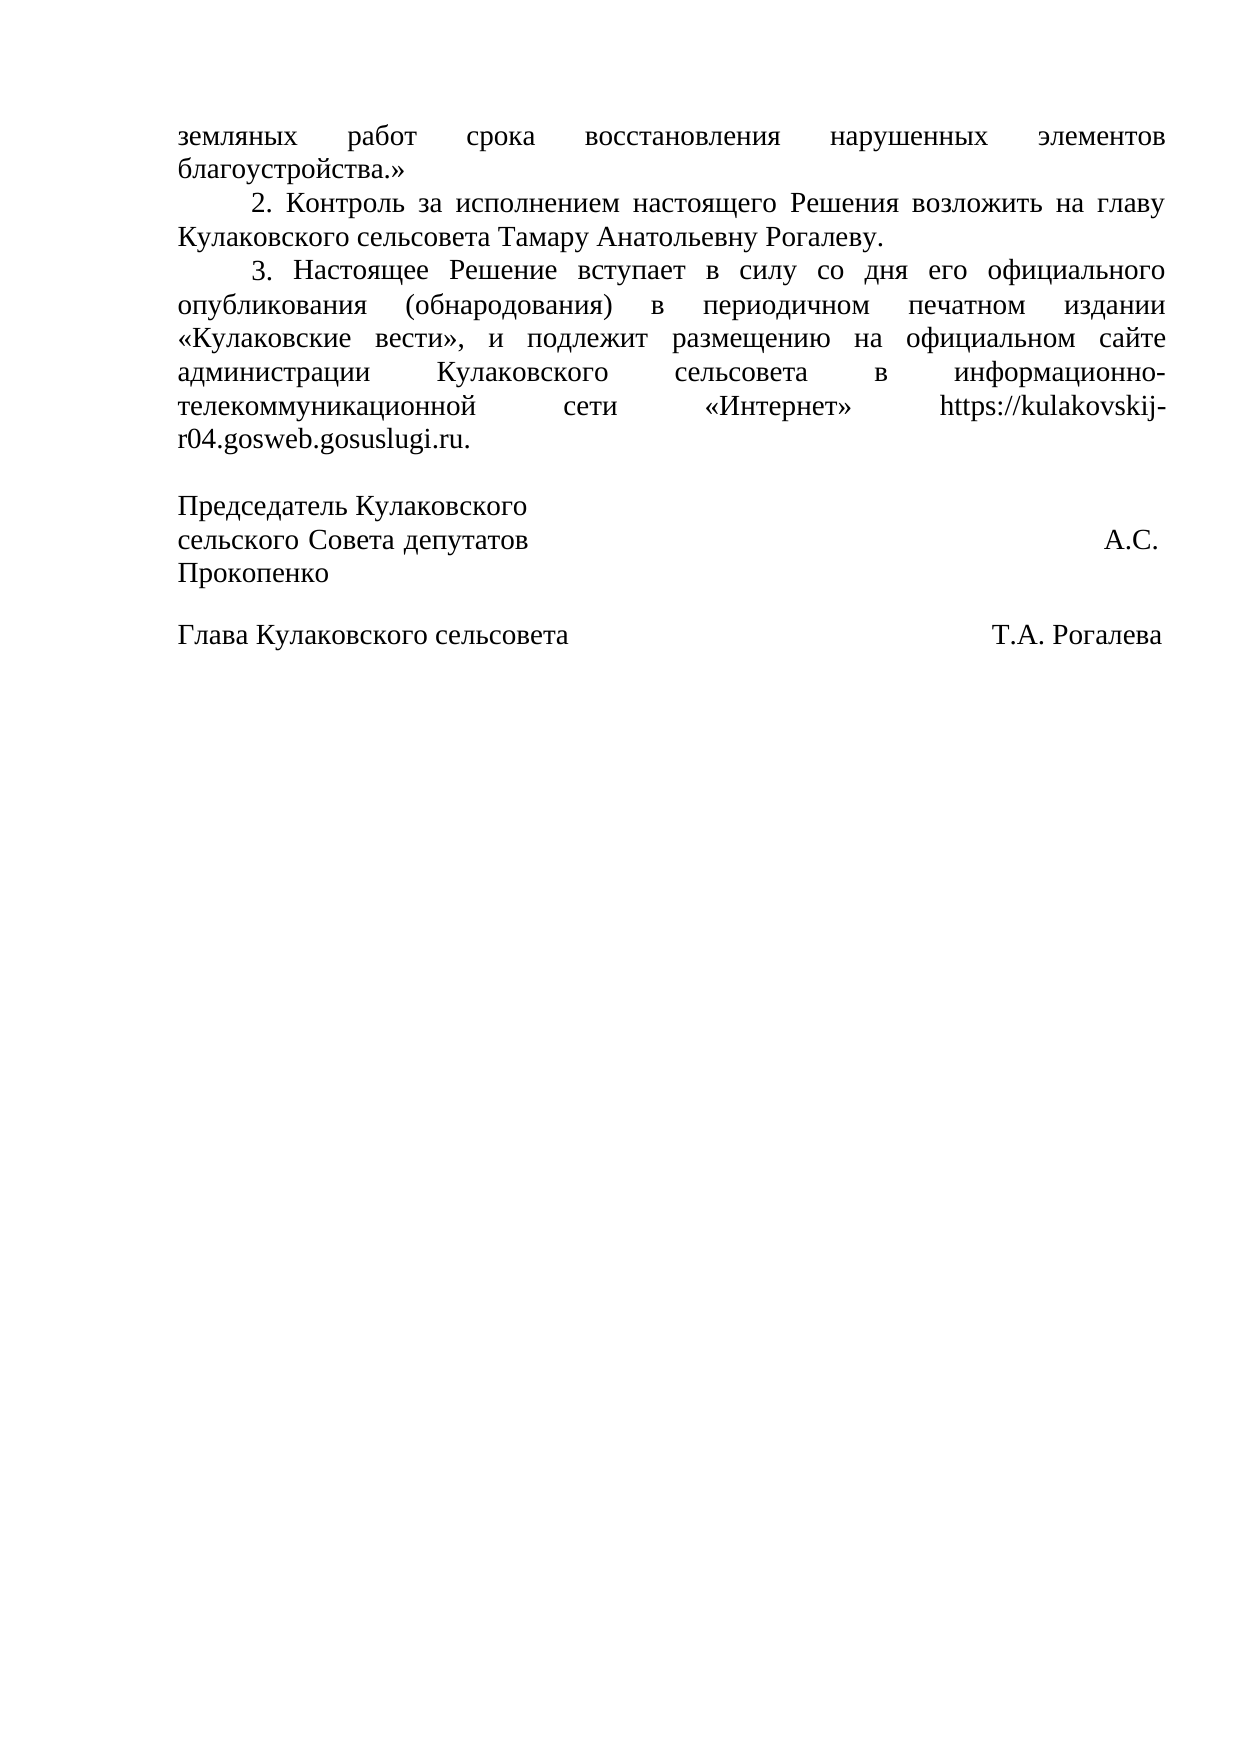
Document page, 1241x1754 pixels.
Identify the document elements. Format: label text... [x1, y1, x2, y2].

text 2. Контроль за исполнением настоящего Решения возложить на главу Кулаковского сельсовета Тамару Анатольевну Рогалеву. [177, 185, 1166, 252]
text 3. Настоящее Решение вступает в силу со дня его официального опубликования (обнародования) в периодичном печатном издании «Кулаковские вести», и подлежит размещению на официальном сайте администрации Кулаковского сельсовета в информационно-телекоммуникационной сети «Интернет» https://kulakovskij-r04.gosweb.gosuslugi.ru. [177, 252, 1166, 455]
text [177, 118, 1166, 185]
text Председатель Кулаковского [177, 488, 1166, 522]
text Глава Кулаковского сельсовета Т.А. Рогалева [177, 617, 1166, 651]
text сельского Совета депутатов А.С. Прокопенко [177, 522, 1166, 589]
